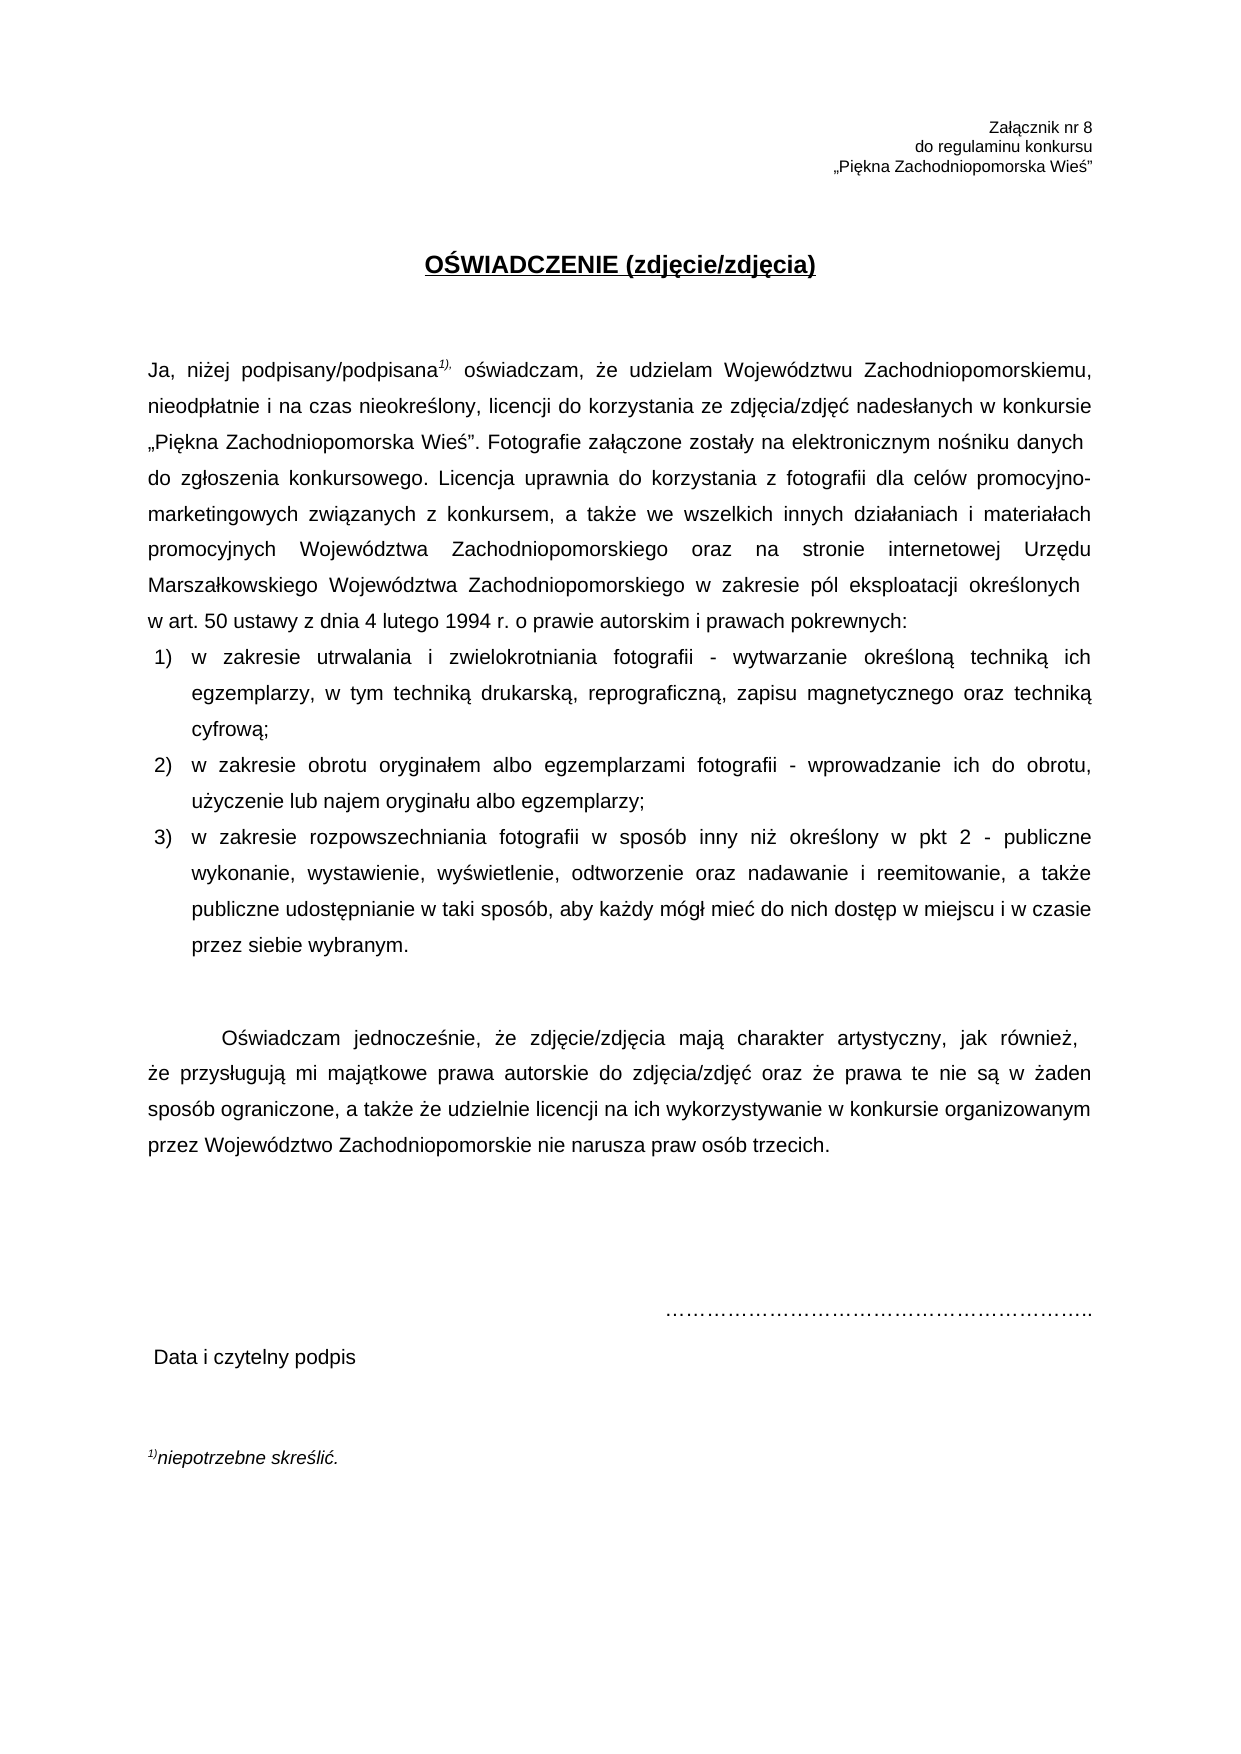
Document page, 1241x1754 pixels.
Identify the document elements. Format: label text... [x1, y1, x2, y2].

list w zakresie rozpowszechniania fotografii w sposób inny niż określony w pkt 2 - publiczne wykonanie, wystawienie, wyświetlenie, odtworzenie oraz nadawanie i reemitowanie, a także publiczne udostępnianie w taki sposób, aby każdy mógł mieć do nich dostęp w miejscu i w czasie przez siebie wybranym. [154, 825, 1092, 957]
text Oświadczam jednocześnie, że zdjęcie/zdjęcia mają charakter artystyczny, jak również, że przysługują mi majątkowe prawa autorskie do zdjęcia/zdjęć oraz że prawa te nie są w żaden sposób ograniczone, a także że udzielnie licencji na ich wykorzystywanie w konkursie organizowanym przez Województwo Zachodniopomorskie nie narusza praw osób trzecich. [148, 1025, 1092, 1157]
list w zakresie obrotu oryginałem albo egzemplarzami fotografii - wprowadzanie ich do obrotu, użyczenie lub najem oryginału albo egzemplarzy; [154, 753, 1092, 813]
text Ja, niżej podpisany/podpisana1), oświadczam, że udzielam Województwu Zachodniopomorskiemu, nieodpłatnie i na czas nieokreślony, licencji do korzystania ze zdjęcia/zdjęć nadesłanych w konkursie „Piękna Zachodniopomorska Wieś”. Fotografie załączone zostały na elektronicznym nośniku danych do zgłoszenia konkursowego. Licencja uprawnia do korzystania z fotografii dla celów promocyjno-marketingowych związanych z konkursem, a także we wszelkich innych działaniach i materiałach promocyjnych Województwa Zachodniopomorskiego oraz na stronie internetowej Urzędu Marszałkowskiego Województwa Zachodniopomorskiego w zakresie pól eksploatacji określonych w art. 50 ustawy z dnia 4 lutego 1994 r. o prawie autorskim i prawach pokrewnych: [148, 358, 1092, 633]
text Załącznik nr 8 do regulaminu konkursu „Piękna Zachodniopomorska Wieś” [148, 118, 1092, 176]
text Data i czytelny podpis [148, 1345, 1092, 1369]
list w zakresie utrwalania i zwielokrotniania fotografii - wytwarzanie określoną techniką ich egzemplarzy, w tym techniką drukarską, reprograficzną, zapisu magnetycznego oraz techniką cyfrową; [154, 645, 1092, 741]
text OŚWIADCZENIE (zdjęcie/zdjęcia) [148, 250, 1092, 279]
text …………………………………………………….. [148, 1297, 1092, 1321]
text 1)niepotrzebne skreślić. [148, 1447, 1092, 1468]
